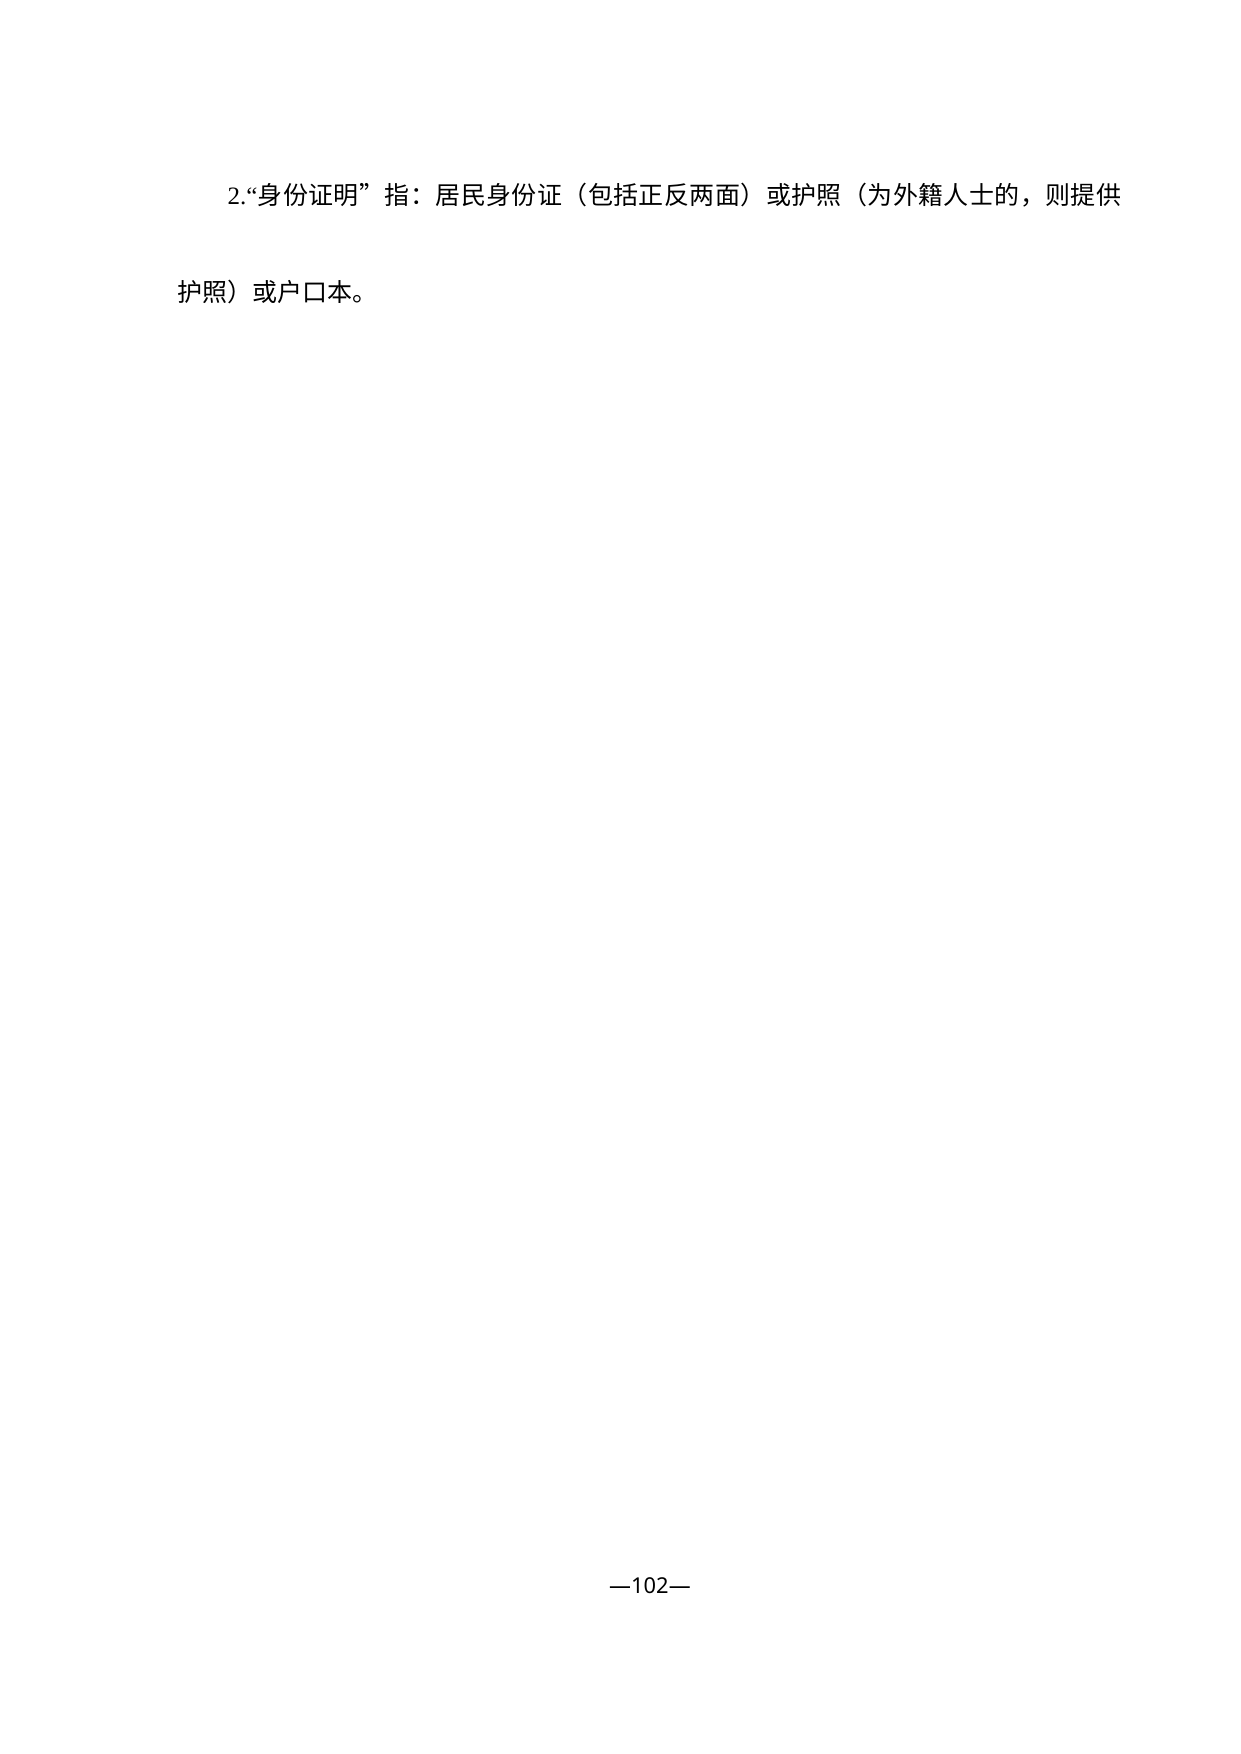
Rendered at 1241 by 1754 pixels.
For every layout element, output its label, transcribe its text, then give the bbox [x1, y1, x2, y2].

text 2.“身份证明”指：居民身份证（包括正反两面）或护照（为外籍人士的，则提供护照）或户口本。 [177, 161, 1122, 323]
